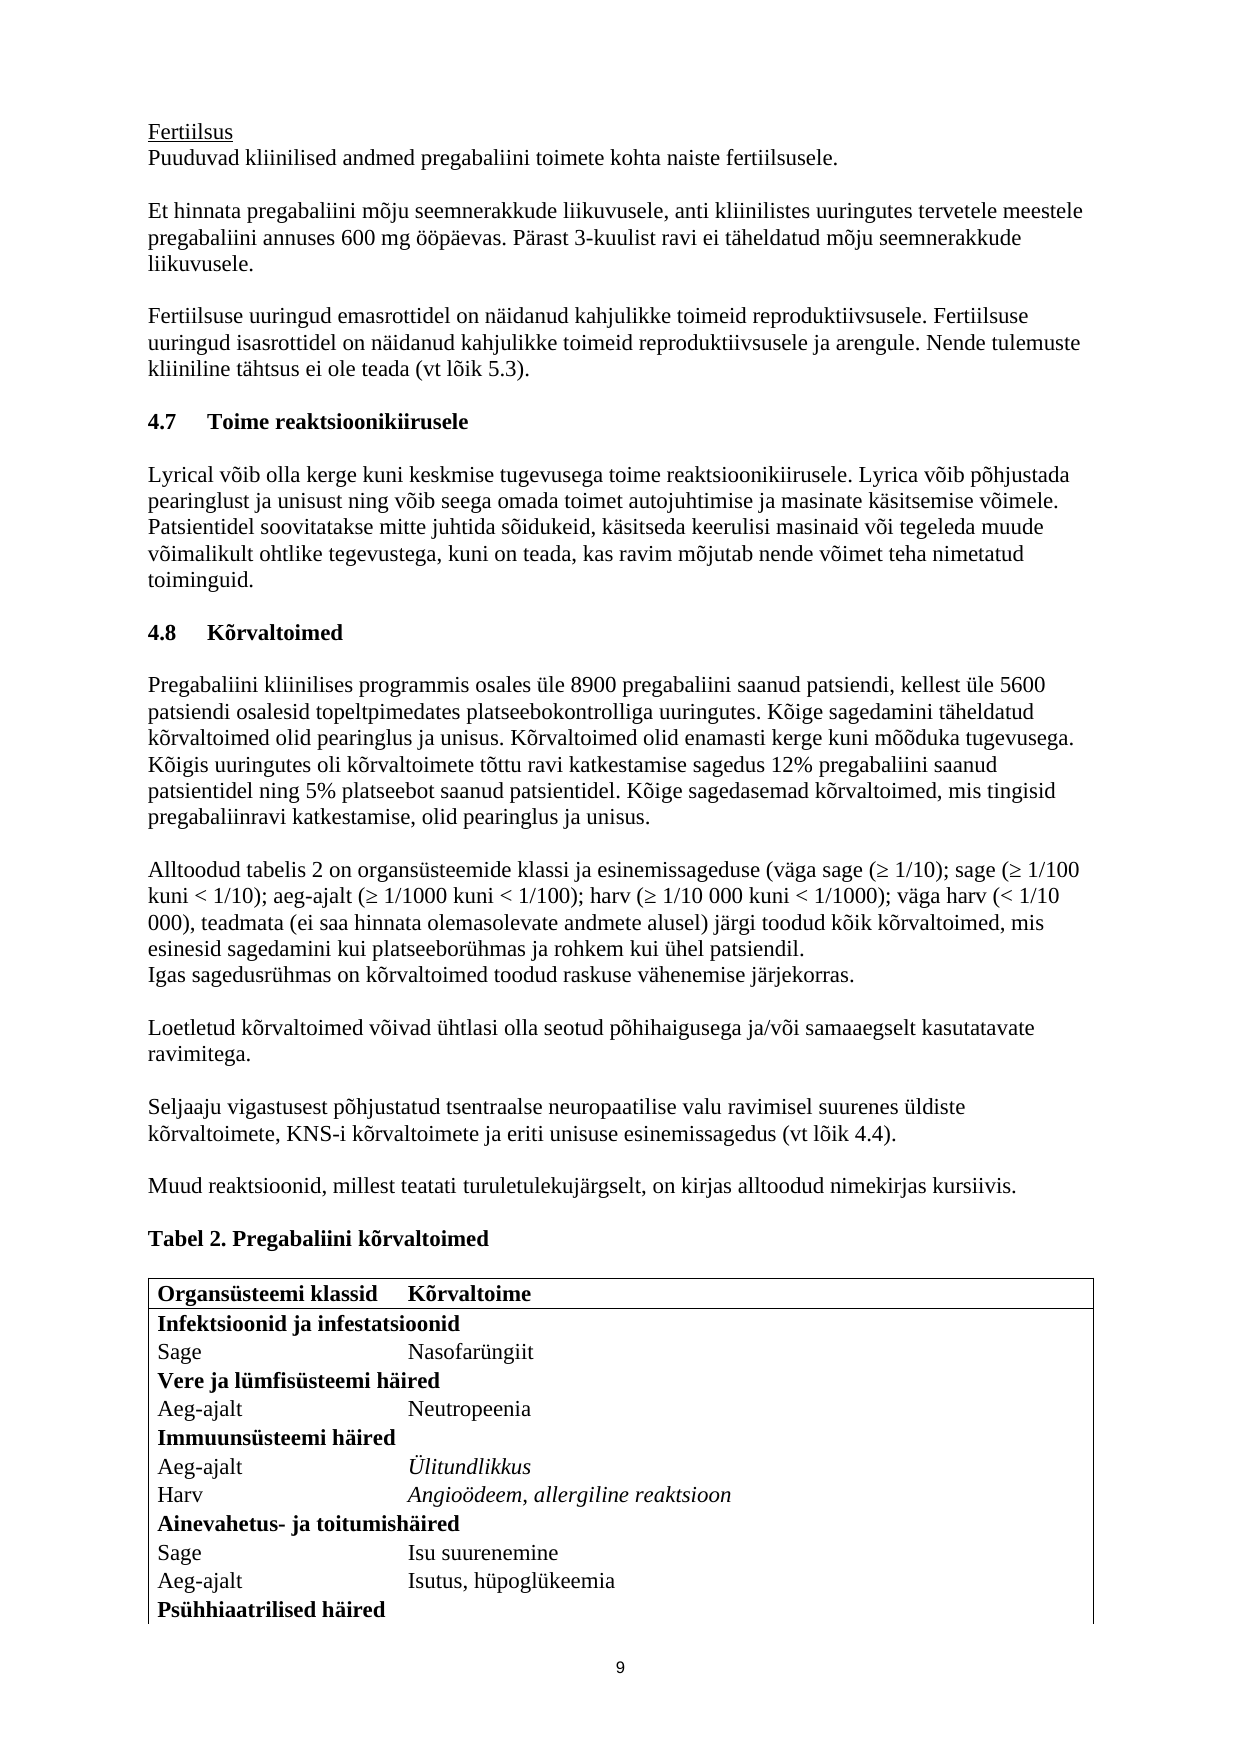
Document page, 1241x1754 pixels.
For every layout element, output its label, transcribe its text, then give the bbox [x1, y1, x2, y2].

text Muud reaktsioonid, millest teatati turuletulekujärgselt, on kirjas alltoodud nimekirjas kursiivis. [148, 1172, 1092, 1199]
table_header Organsüsteemi klassid [149, 1279, 399, 1307]
text Puuduvad kliinilised andmed pregabaliini toimete kohta naiste fertiilsusele. [148, 144, 1092, 171]
text Alltoodud tabelis 2 on organsüsteemide klassi ja esinemissageduse (väga sage (≥ 1/10); sage (≥ 1/100 kuni < 1/10); aeg-ajalt (≥ 1/1000 kuni < 1/100); harv (≥ 1/10 000 kuni < 1/1000); väga harv (< 1/10 000), teadmata (ei saa hinnata olemasolevate andmete alusel) järgi toodud kõik kõrvaltoimed, mis esinesid sagedamini kui platseeborühmas ja rohkem kui ühel patsiendil. [148, 856, 1092, 961]
table_cell Psühhiaatrilised häired [149, 1595, 1093, 1623]
table_cell Infektsioonid ja infestatsioonid [149, 1309, 1093, 1337]
text Pregabaliini kliinilises programmis osales üle 8900 pregabaliini saanud patsiendi, kellest üle 5600 patsiendi osalesid topeltpimedates platseebokontrolliga uuringutes. Kõige sagedamini täheldatud kõrvaltoimed olid pearinglus ja unisus. Kõrvaltoimed olid enamasti kerge kuni mõõduka tugevusega. Kõigis uuringutes oli kõrvaltoimete tõttu ravi katkestamise sagedus 12% pregabaliini saanud patsientidel ning 5% platseebot saanud patsientidel. Kõige sagedasemad kõrvaltoimed, mis tingisid pregabaliinravi katkestamise, olid pearinglus ja unisus. [148, 672, 1092, 830]
text Igas sagedusrühmas on kõrvaltoimed toodud raskuse vähenemise järjekorras. [148, 961, 1092, 988]
table_cell Aeg-ajalt [149, 1566, 399, 1595]
text 4.7 Toime reaktsioonikiirusele [148, 408, 1092, 434]
table_cell Harv [149, 1480, 399, 1509]
table_cell Ülitundlikkus [399, 1452, 1093, 1480]
table_cell Isu suurenemine [399, 1538, 1093, 1566]
text Fertiilsus [148, 118, 1092, 144]
table_cell Angioödeem, allergiline reaktsioon [399, 1480, 1093, 1509]
table_header Kõrvaltoime [399, 1279, 1093, 1307]
table_cell Isutus, hüpoglükeemia [399, 1566, 1093, 1595]
text Tabel 2. Pregabaliini kõrvaltoimed [148, 1225, 1092, 1251]
table_cell Neutropeenia [399, 1394, 1093, 1423]
text Lyrical võib olla kerge kuni keskmise tugevusega toime reaktsioonikiirusele. Lyrica võib põhjustada pearinglust ja unisust ning võib seega omada toimet autojuhtimise ja masinate käsitsemise võimele. Patsientidel soovitatakse mitte juhtida sõidukeid, käsitseda keerulisi masinaid või tegeleda muude võimalikult ohtlike tegevustega, kuni on teada, kas ravim mõjutab nende võimet teha nimetatud toiminguid. [148, 461, 1092, 592]
text 4.8 Kõrvaltoimed [148, 619, 1092, 645]
table_cell Sage [149, 1538, 399, 1566]
text Fertiilsuse uuringud emasrottidel on näidanud kahjulikke toimeid reproduktiivsusele. Fertiilsuse uuringud isasrottidel on näidanud kahjulikke toimeid reproduktiivsusele ja arengule. Nende tulemuste kliiniline tähtsus ei ole teada (vt lõik 5.3). [148, 303, 1092, 382]
table_cell Sage [149, 1337, 399, 1366]
table_cell Ainevahetus- ja toitumishäired [149, 1509, 1093, 1538]
table_cell Aeg-ajalt [149, 1452, 399, 1480]
text Seljaaju vigastusest põhjustatud tsentraalse neuropaatilise valu ravimisel suurenes üldiste kõrvaltoimete, KNS-i kõrvaltoimete ja eriti unisuse esinemissagedus (vt lõik 4.4). [148, 1093, 1092, 1146]
table_cell Immuunsüsteemi häired [149, 1423, 1093, 1452]
table_cell Aeg-ajalt [149, 1394, 399, 1423]
text Loetletud kõrvaltoimed võivad ühtlasi olla seotud põhihaigusega ja/või samaaegselt kasutatavate ravimitega. [148, 1014, 1092, 1067]
table_cell Nasofarüngiit [399, 1337, 1093, 1366]
text Et hinnata pregabaliini mõju seemnerakkude liikuvusele, anti kliinilistes uuringutes tervetele meestele pregabaliini annuses 600 mg ööpäevas. Pärast 3-kuulist ravi ei täheldatud mõju seemnerakkude liikuvusele. [148, 197, 1092, 276]
table_cell Vere ja lümfisüsteemi häired [149, 1366, 1093, 1394]
